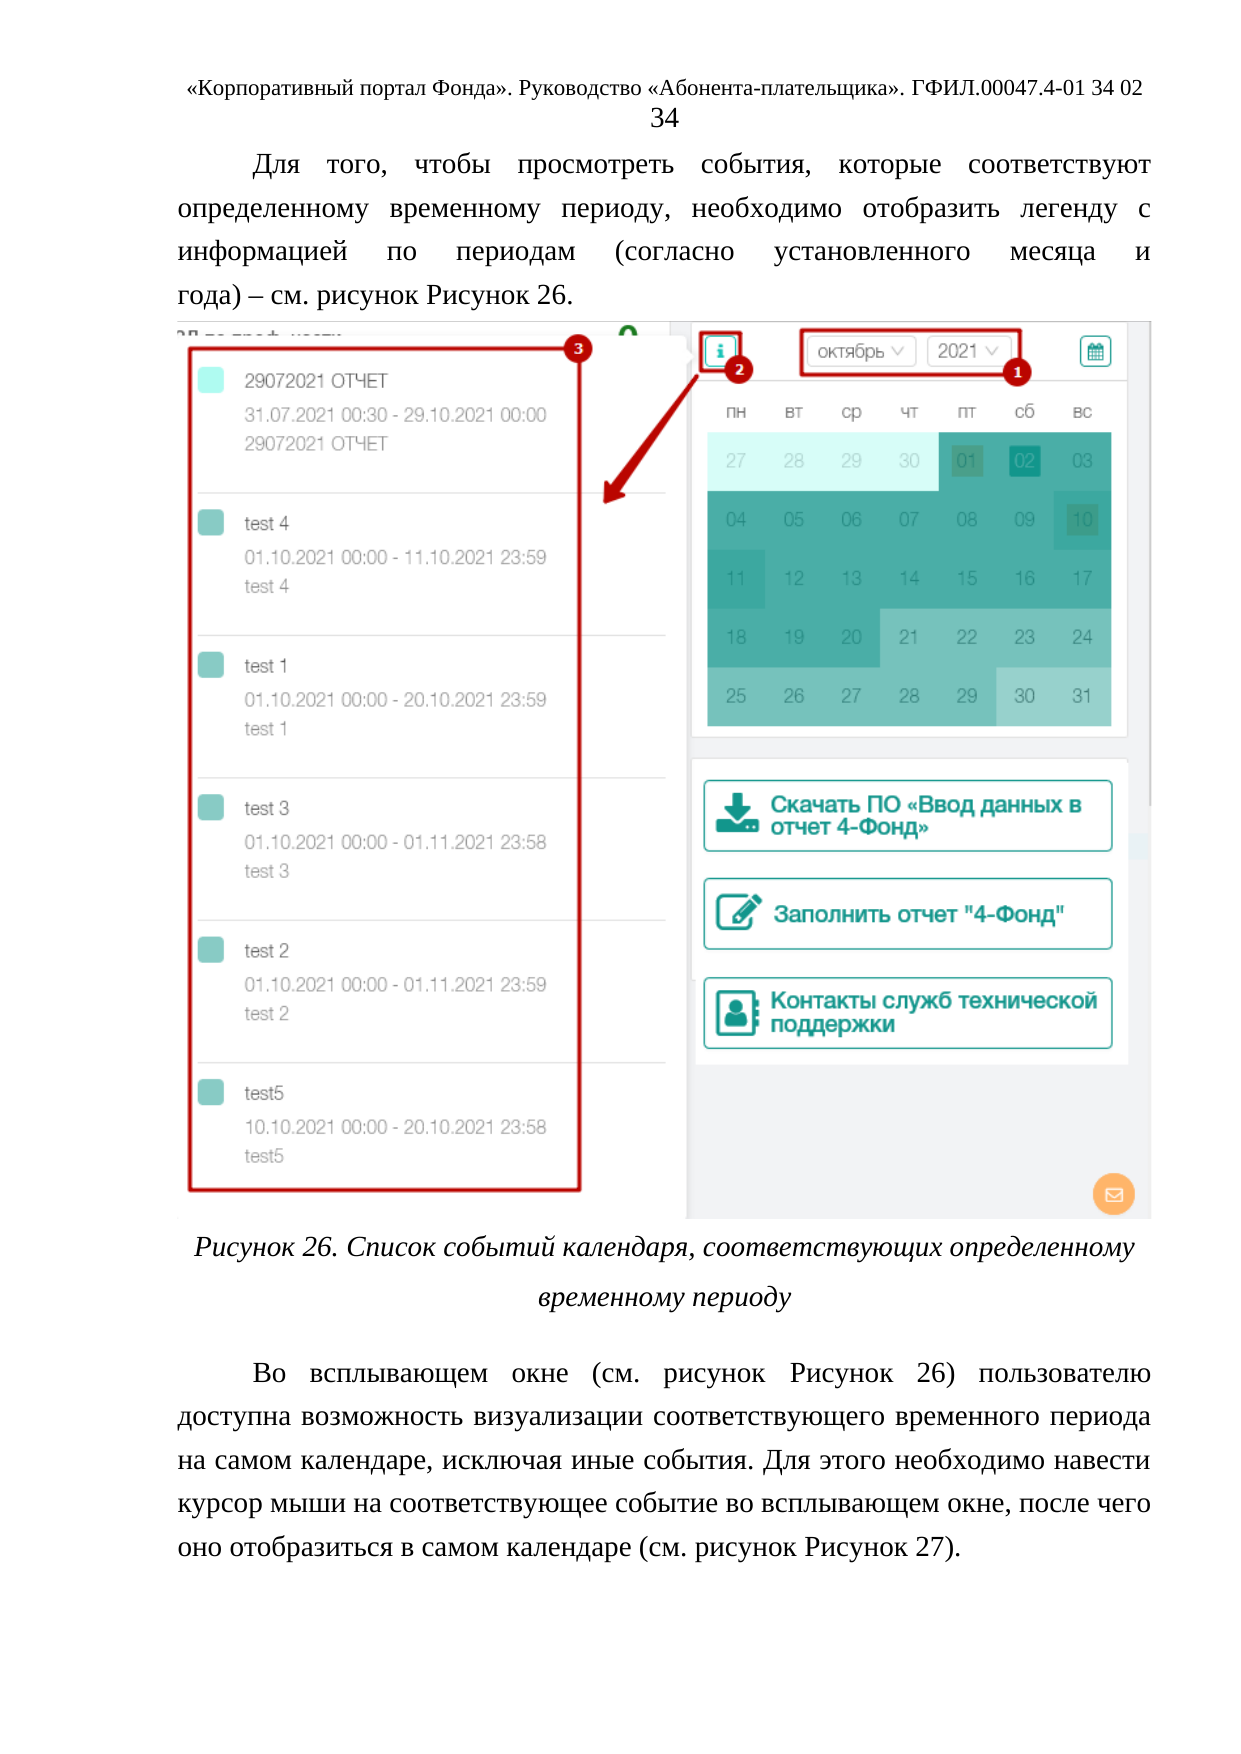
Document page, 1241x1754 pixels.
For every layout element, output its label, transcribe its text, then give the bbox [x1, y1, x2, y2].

picture [177, 320, 1152, 1219]
